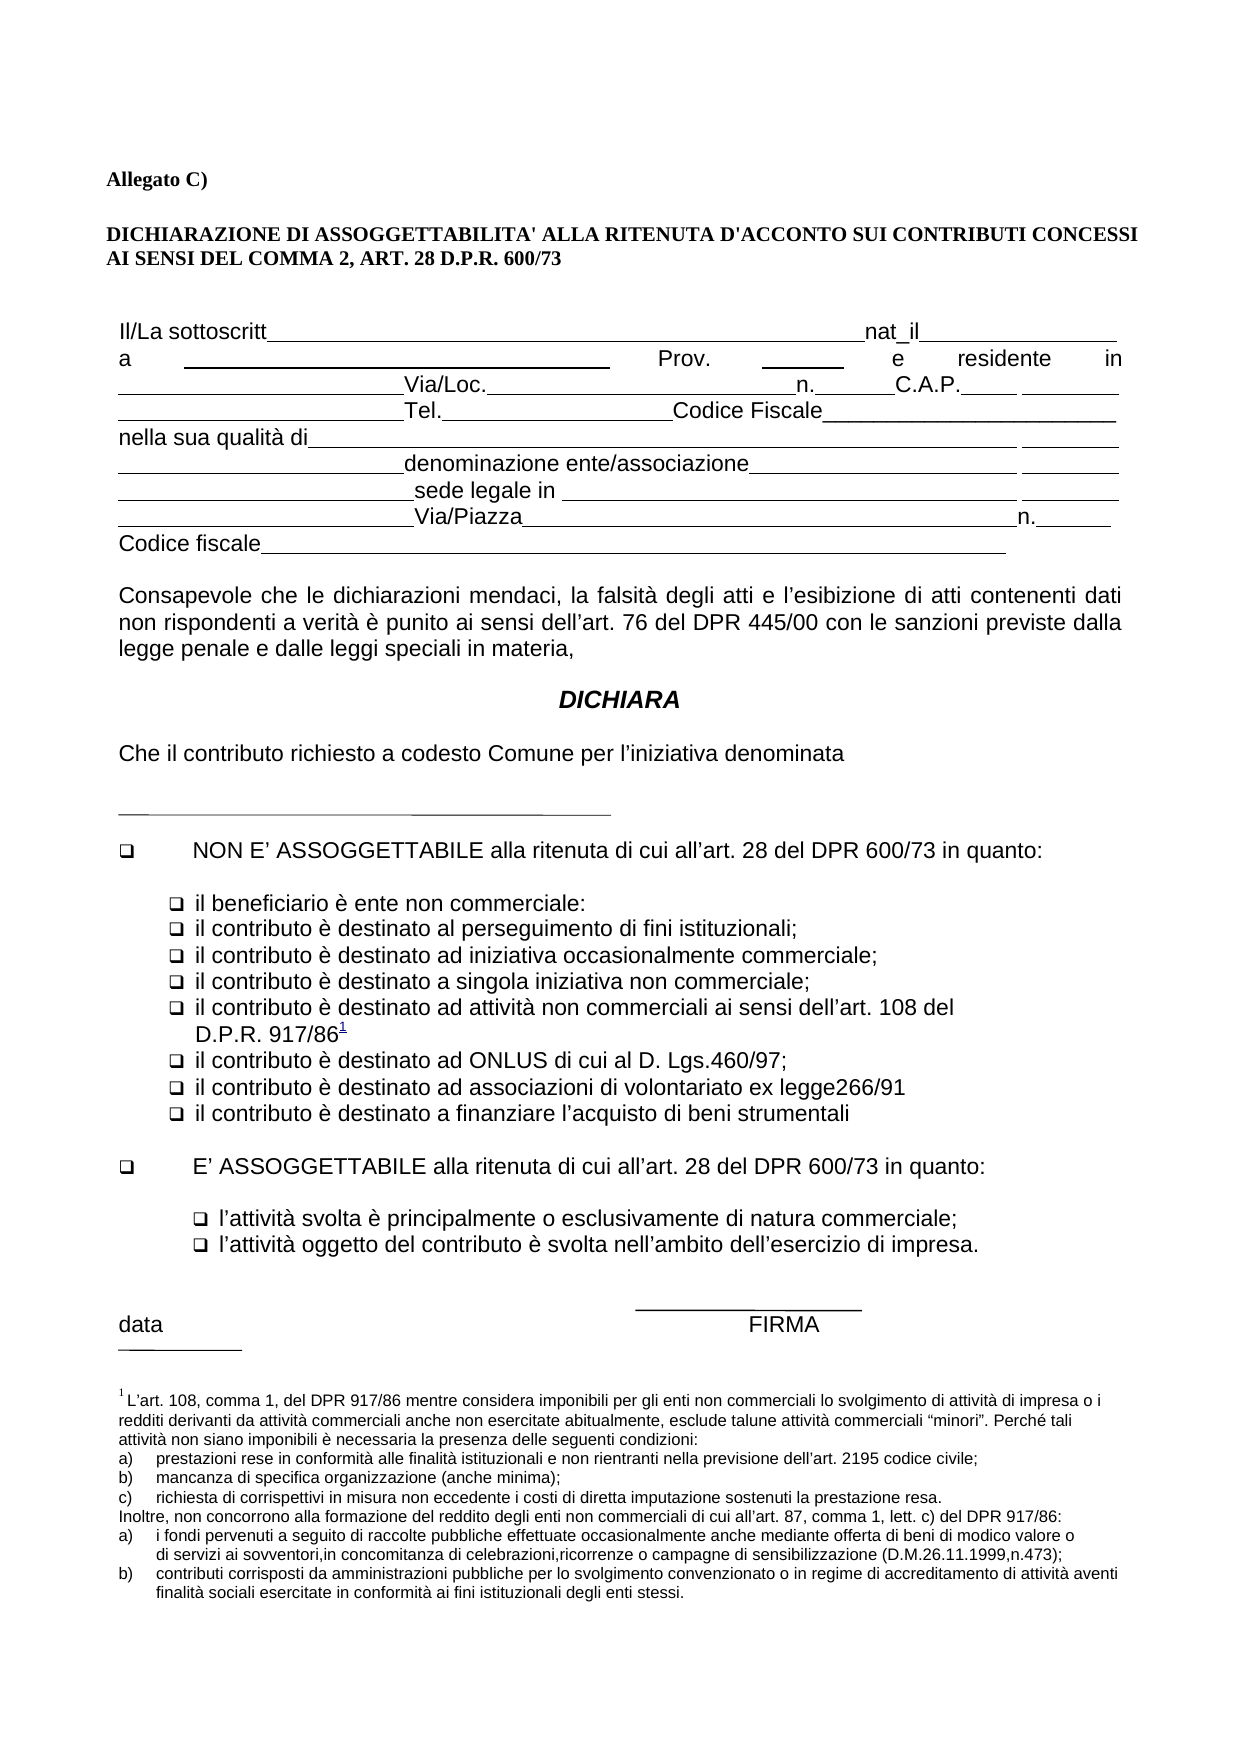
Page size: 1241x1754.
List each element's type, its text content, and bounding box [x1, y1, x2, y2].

list NON E’ ASSOGGETTABILE alla ritenuta di cui all’art. 28 del DPR 600/73 in quanto: [118, 837, 1140, 863]
list i fondi pervenuti a seguito di raccolte pubbliche effettuate occasionalmente anche mediante offerta di beni di modico valore o di servizi ai sovventori,in concomitanza di celebrazioni,ricorrenze o campagne di sensibilizzazione (D.M.26.11.1999,n.473); [118, 1526, 1092, 1564]
list E’ ASSOGGETTABILE alla ritenuta di cui all’art. 28 del DPR 600/73 in quanto: [118, 1153, 1140, 1179]
list il contributo è destinato a singola iniziativa non commerciale; [168, 968, 1140, 995]
text Il/La sottoscritt nat_il [106, 318, 1129, 344]
text Inoltre, non concorrono alla formazione del reddito degli enti non commerciali di cui all’art. 87, comma 1, lett. c) del DPR 917/86: [118, 1507, 1140, 1526]
list il contributo è destinato ad iniziativa occasionalmente commerciale; [168, 942, 1140, 968]
list prestazioni rese in conformità alle finalità istituzionali e non rientranti nella previsione dell’art. 2195 codice civile; [118, 1450, 1140, 1468]
list l’attività svolta è principalmente o esclusivamente di natura commerciale; [192, 1206, 1140, 1232]
list mancanza di specifica organizzazione (anche minima); [118, 1468, 1140, 1487]
text 1 L’art. 108, comma 1, del DPR 917/86 mentre considera imponibili per gli enti non commerciali lo svolgimento di attività di impresa o i redditi derivanti da attività commerciali anche non esercitate abitualmente, esclude talune attività commerciali “minori”. Perché tali attività non siano imponibili è necessaria la presenza delle seguenti condizioni: [118, 1386, 1104, 1449]
list il beneficiario è ente non commerciale: [168, 889, 1140, 916]
text DICHIARA [106, 685, 1133, 714]
text Allegato C) [106, 167, 1140, 191]
text Consapevole che le dichiarazioni mendaci, la falsità degli atti e l’esibizione di atti contenenti dati non rispondenti a verità è punito ai sensi dell’art. 76 del DPR 445/00 con le sanzioni previste dalla legge penale e dalle leggi speciali in materia, [118, 582, 1122, 661]
text DICHIARAZIONE DI ASSOGGETTABILITA' ALLA RITENUTA D'ACCONTO SUI CONTRIBUTI CONCESSI AI SENSI DEL COMMA 2, ART. 28 D.P.R. 600/73 [106, 222, 1140, 270]
list il contributo è destinato a finanziare l’acquisto di beni strumentali [168, 1100, 1140, 1127]
text Via/Loc. n. C.A.P. Tel. Codice Fiscale_______________________ nella sua qualità di denominazione ente/associazione sede legale in Via/Piazza n. [118, 371, 1128, 529]
list contributi corrisposti da amministrazioni pubbliche per lo svolgimento convenzionato o in regime di accreditamento di attività aventi finalità sociali esercitate in conformità ai fini istituzionali degli enti stessi. [118, 1564, 1118, 1602]
list il contributo è destinato ad attività non commerciali ai sensi dell’art. 108 del [168, 995, 1140, 1021]
text D.P.R. 917/861 [195, 1021, 1140, 1047]
text Che il contributo richiesto a codesto Comune per l’iniziativa denominata [118, 740, 1140, 767]
list il contributo è destinato ad ONLUS di cui al D. Lgs.460/97; [168, 1047, 1140, 1074]
list l’attività oggetto del contributo è svolta nell’ambito dell’esercizio di impresa. [192, 1232, 1140, 1258]
text a Prov. e residente in [118, 344, 1140, 371]
list richiesta di corrispettivi in misura non eccedente i costi di diretta imputazione sostenuti la prestazione resa. [118, 1487, 1140, 1507]
list il contributo è destinato al perseguimento di fini istituzionali; [168, 916, 1140, 942]
text Codice fiscale [118, 529, 1140, 556]
text data FIRMA [118, 1284, 1140, 1338]
list il contributo è destinato ad associazioni di volontariato ex legge266/91 [168, 1074, 1140, 1100]
